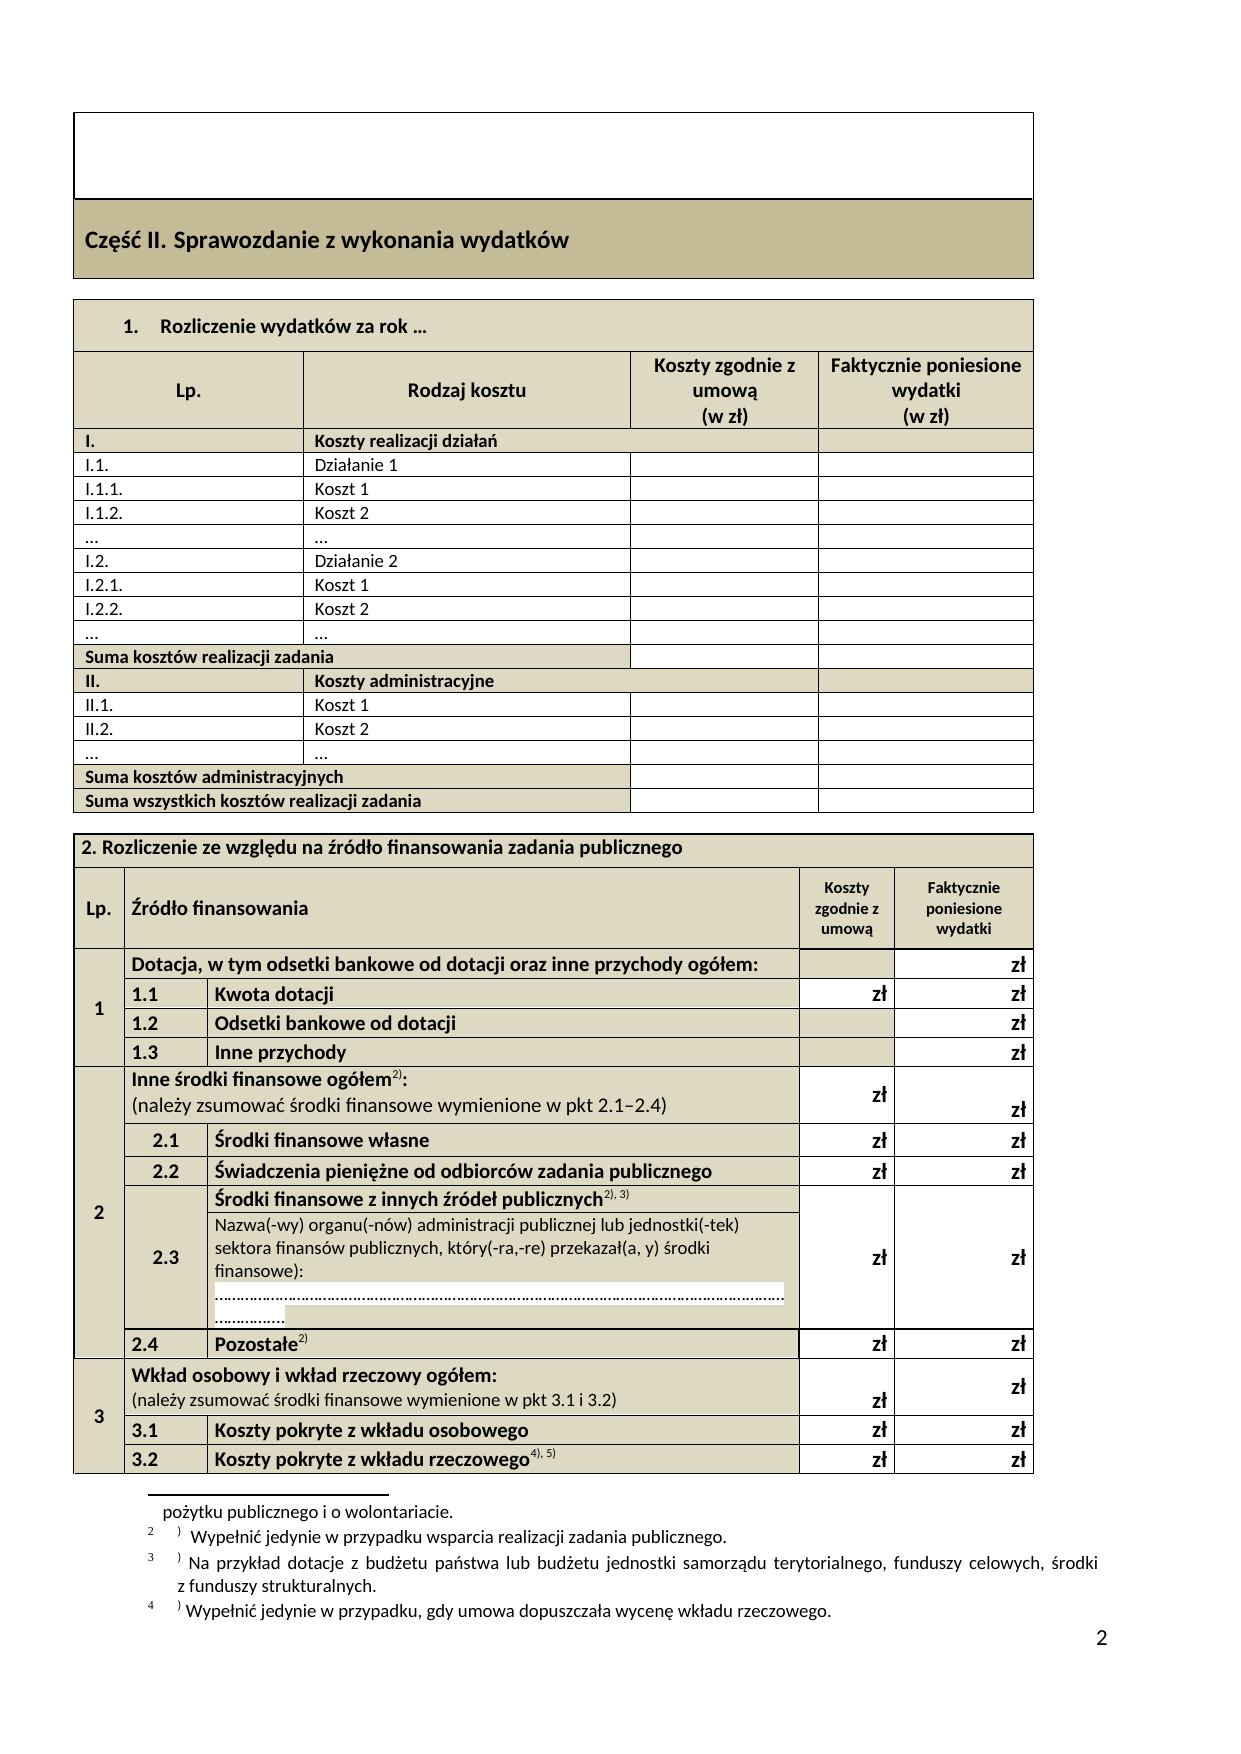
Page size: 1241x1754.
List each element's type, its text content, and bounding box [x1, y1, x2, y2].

table_cell zł [800, 1330, 894, 1357]
table_cell [819, 717, 1033, 740]
table_cell Koszty realizacji działań [304, 429, 818, 452]
table_cell [631, 525, 818, 548]
table_cell Koszt 2 [304, 717, 630, 740]
table_cell I.1.2. [74, 501, 303, 524]
table_header 2. Rozliczenie ze względu na źródło finansowania zadania publicznego [75, 835, 1033, 867]
table_cell zł [800, 1157, 894, 1185]
table_cell … [74, 621, 303, 644]
table_cell I.1. [74, 453, 303, 476]
table_cell [631, 765, 818, 788]
table_cell [631, 621, 818, 644]
table_cell Koszt 2 [304, 501, 630, 524]
table_cell Działanie 1 [304, 453, 630, 476]
table_cell zł [800, 979, 894, 1007]
table_cell I.1.1. [74, 477, 303, 500]
table_cell Suma wszystkich kosztów realizacji zadania [74, 789, 630, 812]
table_cell [631, 549, 818, 572]
table_cell Świadczenia pieniężne od odbiorców zadania publicznego [208, 1157, 799, 1185]
table_cell 1 [75, 949, 124, 1066]
table_cell [631, 501, 818, 524]
table_cell Faktycznie poniesione wydatki [895, 868, 1033, 948]
table_cell [819, 669, 1033, 692]
table_cell [800, 950, 894, 978]
table_cell Część II. Sprawozdanie z wykonania wydatków [74, 198, 1033, 278]
table_cell II. [74, 669, 303, 692]
table_cell Koszty administracyjne [304, 669, 818, 692]
table_cell zł [895, 1359, 1033, 1414]
table_cell I.2.2. [74, 597, 303, 620]
table_cell Dotacja, w tym odsetki bankowe od dotacji oraz inne przychody ogółem: [125, 949, 799, 978]
table_cell Pozostałe2) [208, 1330, 798, 1357]
table_cell [819, 765, 1033, 788]
table_cell 1.1 [125, 979, 207, 1007]
table_cell 3.2 [125, 1445, 207, 1473]
table_cell Suma kosztów administracyjnych [74, 765, 630, 788]
table_cell [819, 549, 1033, 572]
table_cell Kwota dotacji [208, 979, 799, 1007]
table_cell zł [895, 1124, 1033, 1156]
table_cell [819, 789, 1033, 812]
table_cell Koszt 1 [304, 693, 630, 716]
table_cell Rodzaj kosztu [304, 352, 630, 428]
table_cell zł [800, 1416, 894, 1444]
table_cell [819, 573, 1033, 596]
table_cell zł [800, 1445, 894, 1473]
table_cell 2.2 [125, 1157, 207, 1185]
table_cell Inne przychody [208, 1038, 799, 1066]
table_cell Koszty zgodnie z umową [800, 868, 894, 948]
table_cell Inne środki finansowe ogółem): (należy zsumować środki finansowe wymienione w pkt 2.1–2.4) [125, 1067, 799, 1123]
table_cell zł [800, 1067, 894, 1123]
table_cell Wkład osobowy i wkład rzeczowy ogółem: (należy zsumować środki finansowe wymienione w pkt 3.1 i 3.2) [125, 1359, 799, 1414]
table_cell 2.4 [125, 1330, 207, 1357]
table_cell zł [895, 1445, 1033, 1473]
table_cell [819, 525, 1033, 548]
table_cell 3.1 [125, 1416, 207, 1444]
table_cell Odsetki bankowe od dotacji [208, 1009, 799, 1037]
table_cell Koszt 1 [304, 573, 630, 596]
table_cell zł [800, 1359, 894, 1414]
table_cell zł [895, 1416, 1033, 1444]
table_cell Środki finansowe z innych źródeł publicznych2), ) [208, 1186, 799, 1212]
table_cell … [74, 741, 303, 764]
table_cell … [304, 525, 630, 548]
table_cell 1.2 [125, 1009, 207, 1037]
table_cell … [304, 741, 630, 764]
table_cell zł [895, 1330, 1033, 1357]
table_header Rozliczenie wydatków za rok … [74, 300, 1033, 351]
table_cell zł [895, 1009, 1033, 1037]
table_cell Środki finansowe własne [208, 1124, 799, 1156]
table_cell … [304, 621, 630, 644]
table_cell zł [800, 1124, 894, 1156]
table_cell [819, 477, 1033, 500]
table_cell [631, 453, 818, 476]
table_cell II.2. [74, 717, 303, 740]
table_cell [631, 645, 818, 668]
table_cell [819, 693, 1033, 716]
table_cell 3 [74, 1359, 124, 1473]
table_cell Lp. [75, 868, 124, 948]
table_cell [819, 429, 1033, 452]
table_cell Koszty zgodnie z umową (w zł) [631, 352, 818, 428]
table_cell [819, 501, 1033, 524]
table_cell zł [895, 1038, 1033, 1066]
table_cell [819, 597, 1033, 620]
table_cell [800, 1038, 894, 1066]
table_cell [75, 113, 1033, 198]
table_cell [631, 717, 818, 740]
table_cell II.1. [74, 693, 303, 716]
table_cell zł [800, 1186, 894, 1328]
table_cell Koszt 1 [304, 477, 630, 500]
table_cell 2 [75, 1067, 124, 1357]
table_cell [800, 1009, 894, 1037]
table_cell Lp. [74, 352, 303, 428]
table_cell Koszt 2 [304, 597, 630, 620]
table_cell 2.3 [125, 1186, 207, 1328]
table_cell zł [895, 1157, 1033, 1185]
table_cell 1.3 [125, 1038, 207, 1066]
table_cell 2.1 [125, 1124, 207, 1156]
table_cell [819, 621, 1033, 644]
table_cell Działanie 2 [304, 549, 630, 572]
table_cell [631, 597, 818, 620]
table_cell zł [895, 1067, 1033, 1123]
table_cell Suma kosztów realizacji zadania [74, 645, 630, 668]
table_cell [819, 645, 1033, 668]
table_cell [631, 693, 818, 716]
table_cell [631, 741, 818, 764]
table_cell Koszty pokryte z wkładu osobowego [208, 1416, 799, 1444]
table_cell [631, 789, 818, 812]
table_cell zł [895, 979, 1033, 1007]
table_cell Faktycznie poniesione wydatki (w zł) [819, 352, 1033, 428]
table_cell zł [895, 950, 1033, 978]
table_cell Nazwa(-wy) organu(-nów) administracji publicznej lub jednostki(-tek) sektora finansów publicznych, który(-ra,-re) przekazał(a, y) środki finansowe): ……………………………………………………………………………………………………………………………….... [208, 1213, 799, 1328]
table_cell I. [74, 429, 303, 452]
table_cell [819, 741, 1033, 764]
table_cell Źródło finansowania [125, 868, 799, 948]
table_cell I.2. [74, 549, 303, 572]
table_cell Koszty pokryte z wkładu rzeczowego), ) [208, 1445, 799, 1473]
table_cell zł [895, 1186, 1033, 1328]
table_cell [631, 477, 818, 500]
table_cell [631, 573, 818, 596]
table_cell [819, 453, 1033, 476]
table_cell … [74, 525, 303, 548]
table_cell I.2.1. [74, 573, 303, 596]
